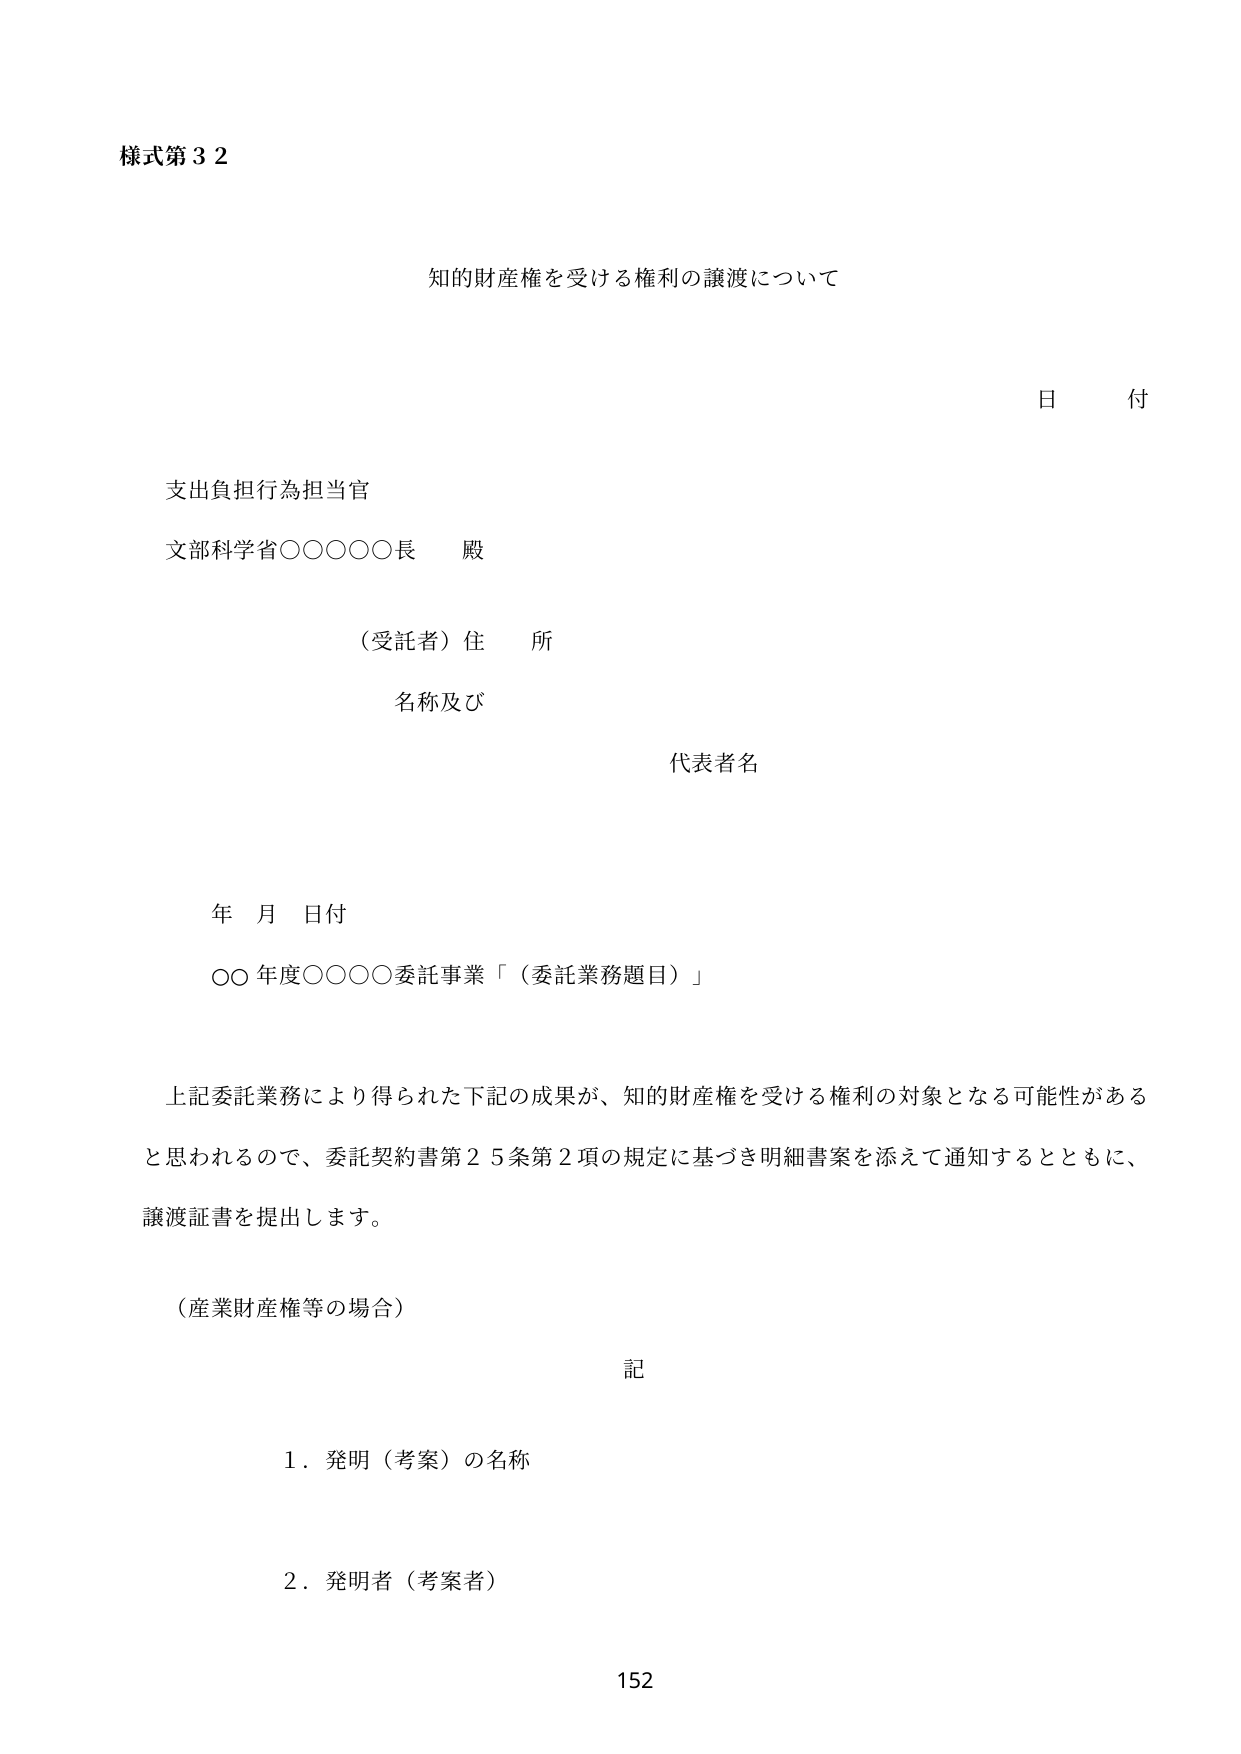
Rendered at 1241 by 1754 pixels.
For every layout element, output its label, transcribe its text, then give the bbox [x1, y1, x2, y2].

text と思われるので、委託契約書第２５条第２項の規定に基づき明細書案を添えて通知するとともに、 [119, 1125, 1150, 1186]
text 年 月 日付 [119, 883, 1150, 943]
text 記 [119, 1337, 1150, 1398]
text 上記委託業務により得られた下記の成果が、知的財産権を受ける権利の対象となる可能性がある [119, 1065, 1150, 1125]
text （受託者）住 所 [119, 610, 1150, 671]
text 様式第３２ [119, 125, 1150, 186]
text ○○年度○○○○委託事業「（委託業務題目）」 [119, 943, 1150, 1004]
text １．発明（考案）の名称 [119, 1428, 1150, 1489]
text 名称及び [119, 671, 1150, 731]
text （産業財産権等の場合） [119, 1277, 1150, 1337]
text 日 付 [119, 367, 1150, 428]
text 知的財産権を受ける権利の譲渡について [119, 246, 1150, 307]
text 文部科学省○○○○○長 殿 [119, 519, 1150, 580]
text ２．発明者（考案者） [119, 1550, 1150, 1610]
text 譲渡証書を提出します。 [119, 1186, 1150, 1247]
text 代表者名 [119, 731, 1150, 792]
text 支出負担行為担当官 [119, 458, 1150, 519]
